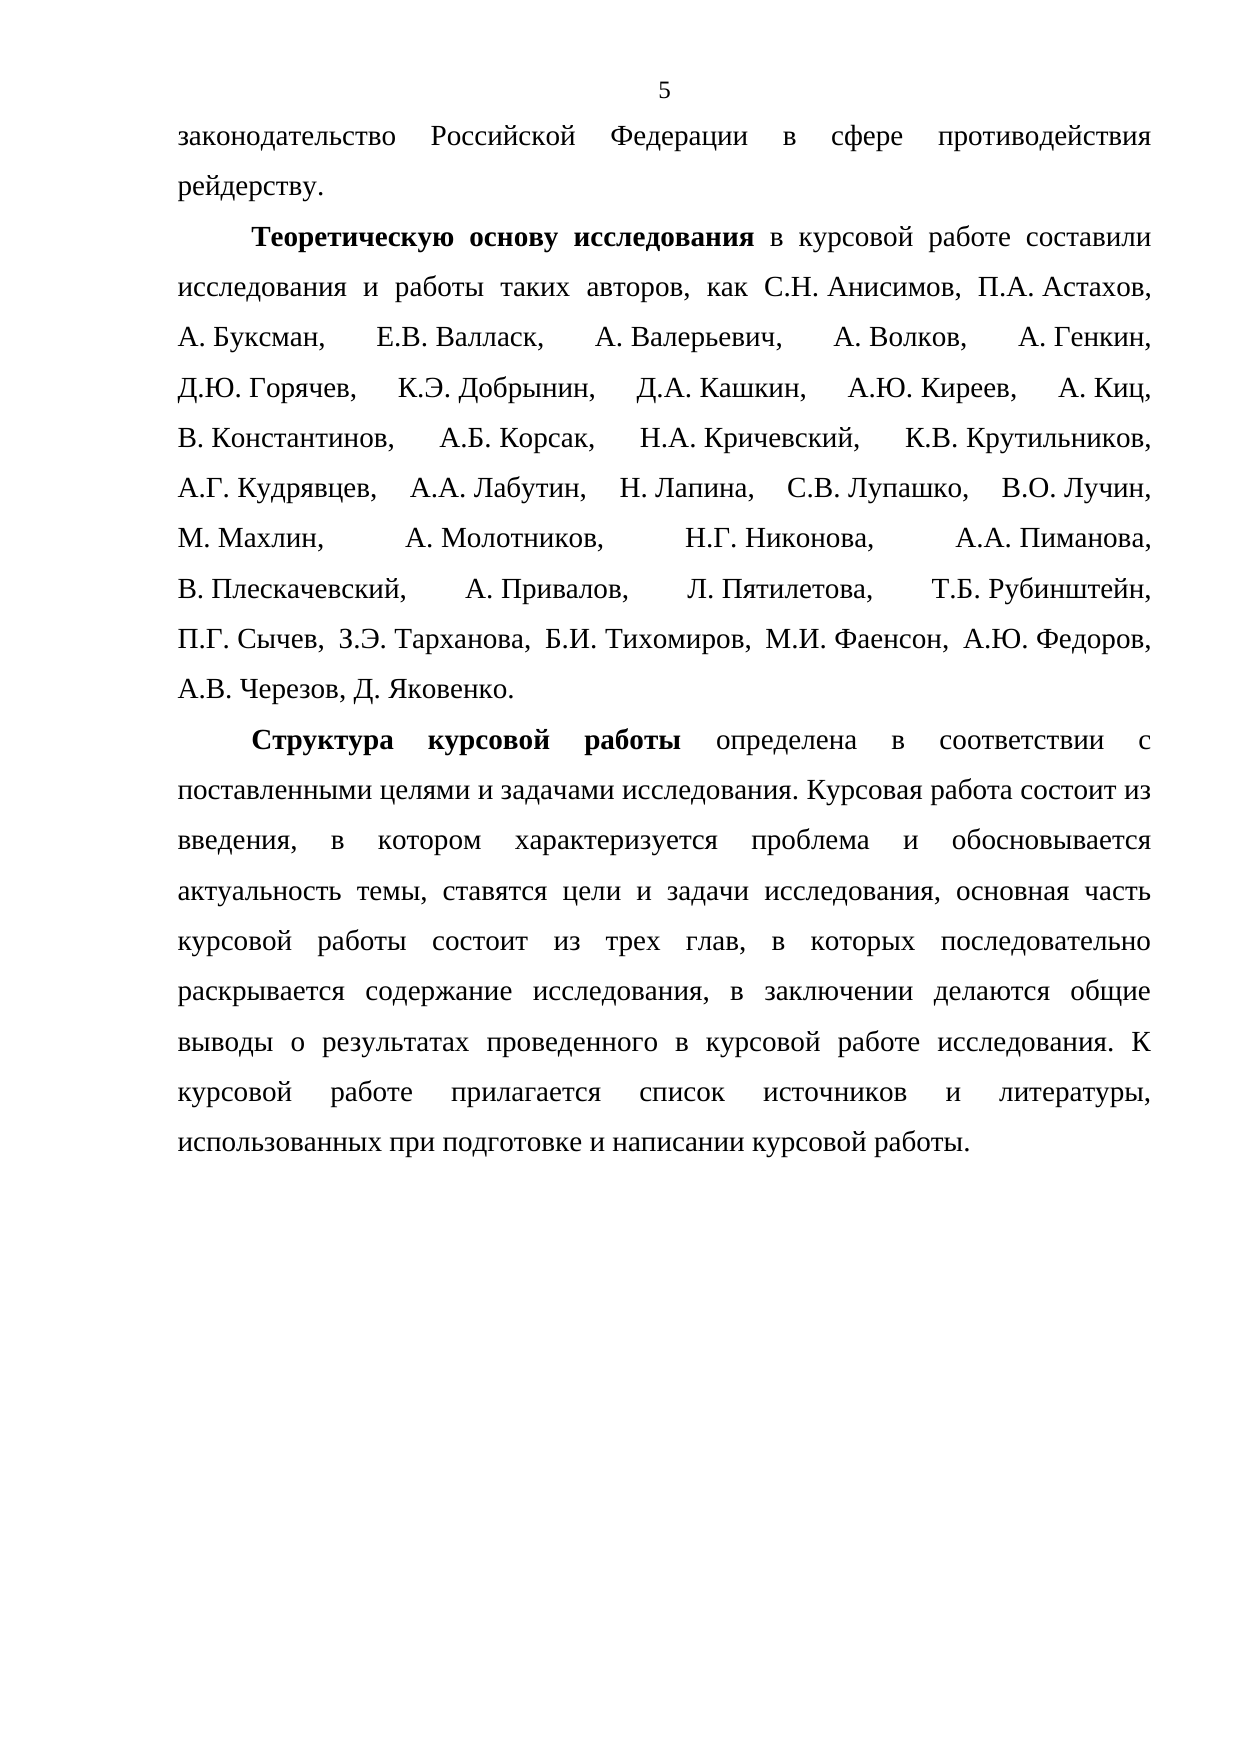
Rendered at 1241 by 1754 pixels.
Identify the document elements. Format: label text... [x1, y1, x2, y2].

text Теоретическую основу исследования в курсовой работе составили исследования и работы таких авторов, как С.Н. Анисимов, П.А. Астахов, А. Буксман, Е.В. Валласк, А. Валерьевич, А. Волков, А. Генкин, Д.Ю. Горячев, К.Э. Добрынин, Д.А. Кашкин, А.Ю. Киреев, А. Киц, В. Константинов, А.Б. Корсак, Н.А. Кричевский, К.В. Крутильников, А.Г. Кудрявцев, А.А. Лабутин, Н. Лапина, С.В. Лупашко, В.О. Лучин, М. Махлин, А. Молотников, Н.Г. Никонова, А.А. Пиманова, В. Плескачевский, А. Привалов, Л. Пятилетова, Т.Б. Рубинштейн, П.Г. Сычев, З.Э. Тарханова, Б.И. Тихомиров, М.И. Фаенсон, А.Ю. Федоров, А.В. Черезов, Д. Яковенко. [177, 219, 1152, 705]
text Структура курсовой работы определена в соответствии с поставленными целями и задачами исследования. Курсовая работа состоит из введения, в котором характеризуется проблема и обосновывается актуальность темы, ставятся цели и задачи исследования, основная часть курсовой работы состоит из трех глав, в которых последовательно раскрывается содержание исследования, в заключении делаются общие выводы о результатах проведенного в курсовой работе исследования. К курсовой работе прилагается список источников и литературы, использованных при подготовке и написании курсовой работы. [177, 722, 1152, 1158]
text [177, 118, 1152, 202]
